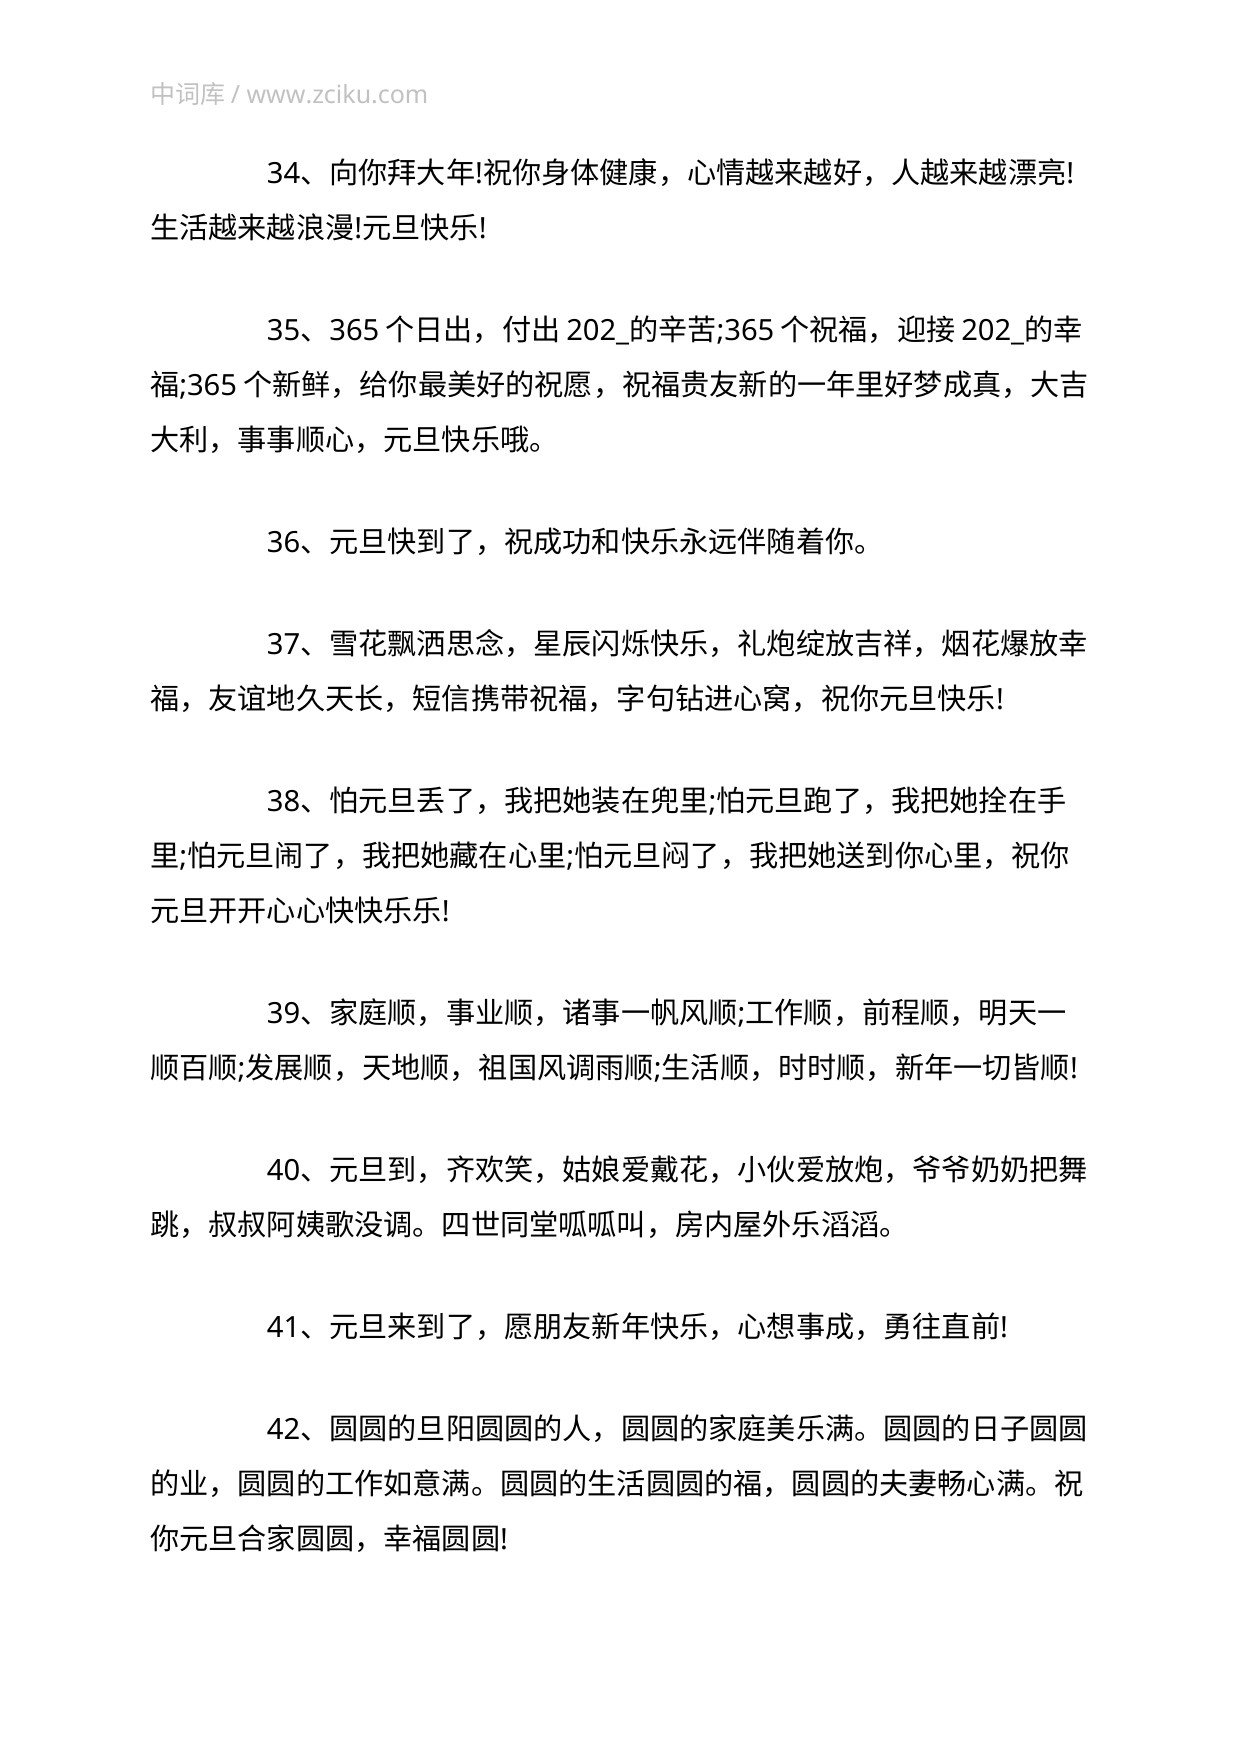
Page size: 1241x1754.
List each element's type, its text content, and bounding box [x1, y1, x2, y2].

text 34、向你拜大年!祝你身体健康，心情越来越好，人越来越漂亮!生活越来越浪漫!元旦快乐! [150, 150, 1090, 247]
text 38、怕元旦丢了，我把她装在兜里;怕元旦跑了，我把她拴在手里;怕元旦闹了，我把她藏在心里;怕元旦闷了，我把她送到你心里，祝你元旦开开心心快快乐乐! [150, 778, 1090, 930]
text 37、雪花飘洒思念，星辰闪烁快乐，礼炮绽放吉祥，烟花爆放幸福，友谊地久天长，短信携带祝福，字句钻进心窝，祝你元旦快乐! [150, 621, 1090, 718]
text 40、元旦到，齐欢笑，姑娘爱戴花，小伙爱放炮，爷爷奶奶把舞跳，叔叔阿姨歌没调。四世同堂呱呱叫，房内屋外乐滔滔。 [150, 1147, 1090, 1244]
text 35、365个日出，付出202_的辛苦;365个祝福，迎接202_的幸福;365个新鲜，给你最美好的祝愿，祝福贵友新的一年里好梦成真，大吉大利，事事顺心，元旦快乐哦。 [150, 307, 1090, 459]
text 36、元旦快到了，祝成功和快乐永远伴随着你。 [150, 519, 1090, 561]
text 42、圆圆的旦阳圆圆的人，圆圆的家庭美乐满。圆圆的日子圆圆的业，圆圆的工作如意满。圆圆的生活圆圆的福，圆圆的夫妻畅心满。祝你元旦合家圆圆，幸福圆圆! [150, 1405, 1090, 1558]
text 41、元旦来到了，愿朋友新年快乐，心想事成，勇往直前! [150, 1303, 1090, 1346]
text 39、家庭顺，事业顺，诸事一帆风顺;工作顺，前程顺，明天一顺百顺;发展顺，天地顺，祖国风调雨顺;生活顺，时时顺，新年一切皆顺! [150, 990, 1090, 1087]
